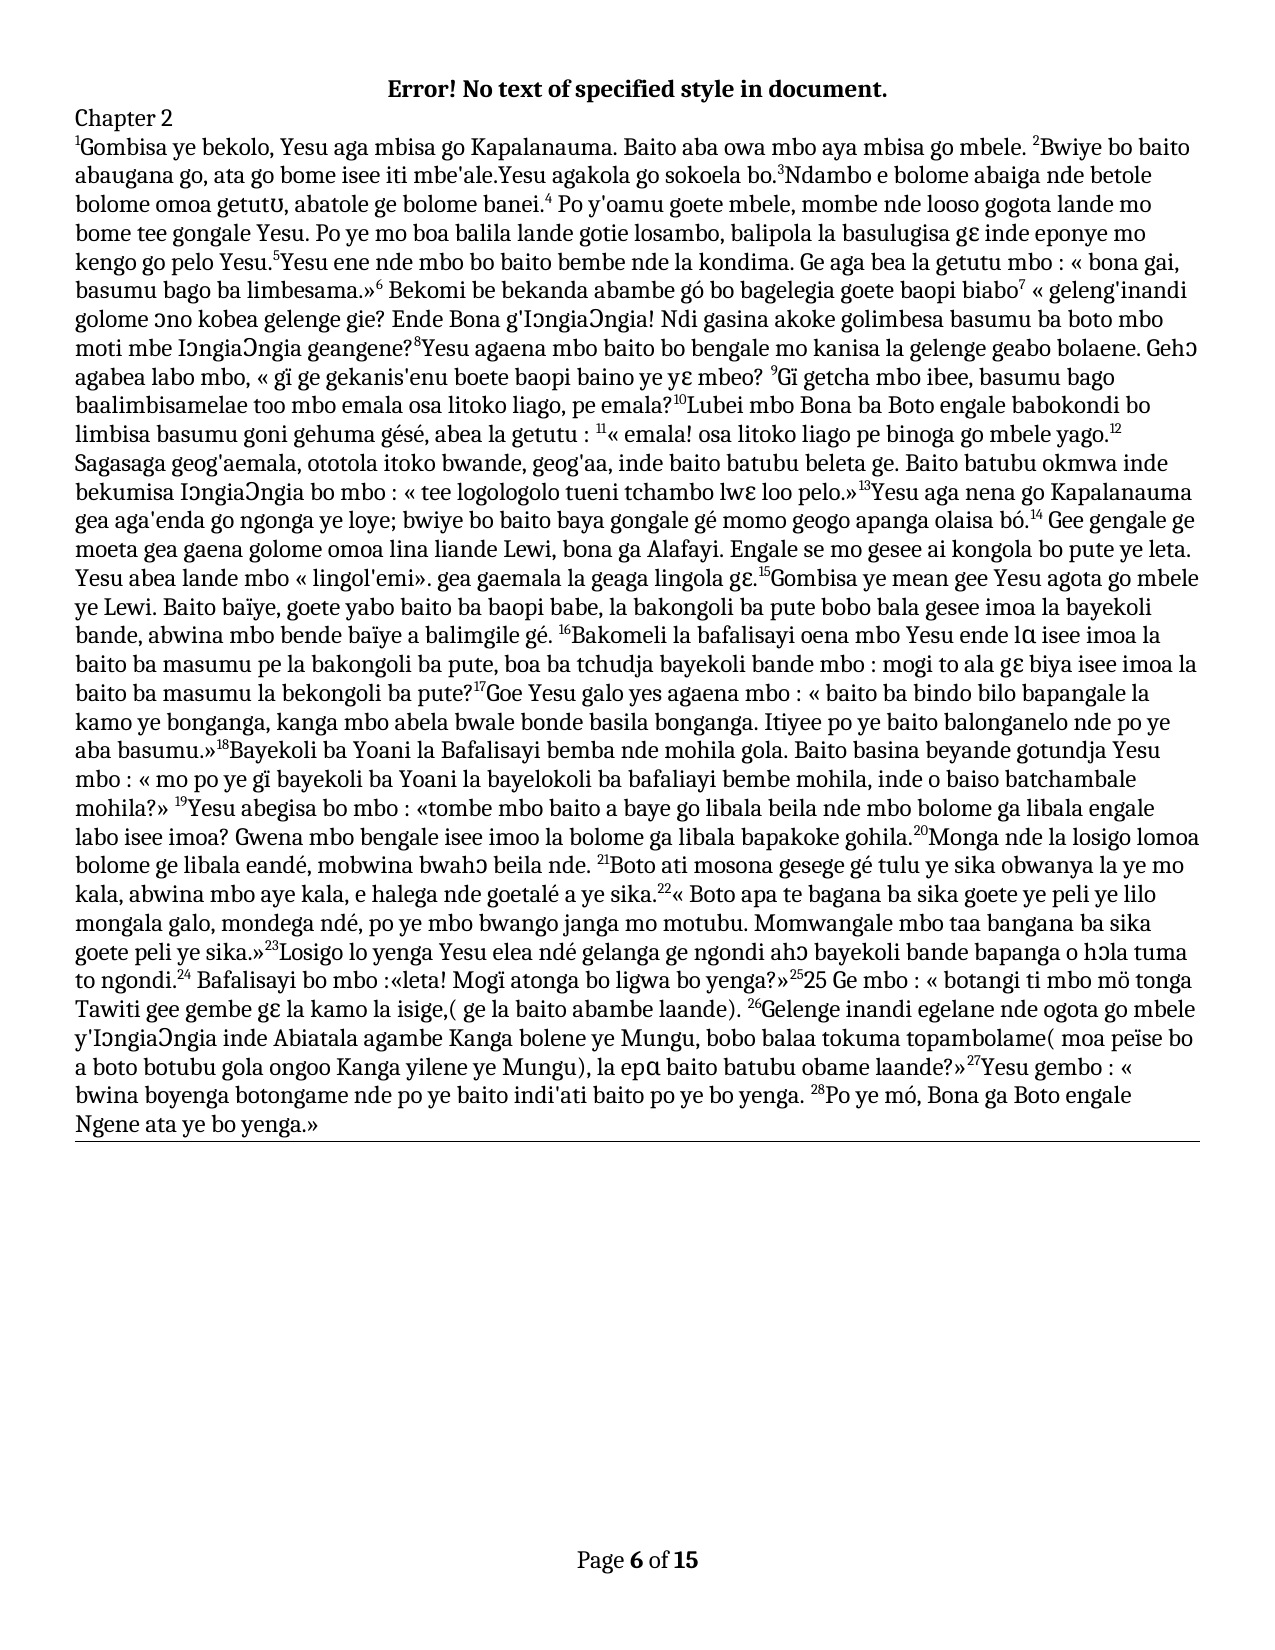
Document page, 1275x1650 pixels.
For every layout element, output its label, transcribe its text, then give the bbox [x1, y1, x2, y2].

text Chapter 2 1Gombisa ye bekolo, Yesu aga mbisa go Kapalanauma. Baito aba owa mbo aya mbisa go mbele. 2Bwiye bo baito abaugana go, ata go bome isee iti mbe'ale.Yesu agakola go sokoela bo.3Ndambo e bolome abaiga nde betole bolome omoa getutʊ, abatole ge bolome banei.4 Po y'oamu goete mbele, mombe nde looso gogota lande mo bome tee gongale Yesu. Po ye mo boa balila lande gotie losambo, balipola la basulugisa gɛ inde eponye mo kengo go pelo Yesu.5Yesu ene nde mbo bo baito bembe nde la kondima. Ge aga bea la getutu mbo : « bona gai, basumu bago ba limbesama.»6 Bekomi be bekanda abambe gó bo bagelegia goete baopi biabo7 « geleng'inandi golome ɔno kobea gelenge gie? Ende Bona g'IɔngiaƆngia! Ndi gasina akoke golimbesa basumu ba boto mbo moti mbe IɔngiaƆngia geangene?8Yesu agaena mbo baito bo bengale mo kanisa la gelenge geabo bolaene. Gehɔ agabea labo mbo, « gï ge gekanis'enu boete baopi baino ye yɛ mbeo? 9Gï getcha mbo ibee, basumu bago baalimbisamelae too mbo emala osa litoko liago, pe emala?10Lubei mbo Bona ba Boto engale babokondi bo limbisa basumu goni gehuma gésé, abea la getutu : 11« emala! osa litoko liago pe binoga go mbele yago.12 Sagasaga geog'aemala, ototola itoko bwande, geog'aa, inde baito batubu beleta ge. Baito batubu okmwa inde bekumisa IɔngiaƆngia bo mbo : « tee logologolo tueni tchambo lwɛ loo pelo.»13Yesu aga nena go Kapalanauma gea aga'enda go ngonga ye loye; bwiye bo baito baya gongale gé momo geogo apanga olaisa bó.14 Gee gengale ge moeta gea gaena golome omoa lina liande Lewi, bona ga Alafayi. Engale se mo gesee ai kongola bo pute ye leta. Yesu abea lande mbo « lingol'emi». gea gaemala la geaga lingola gɛ.15Gombisa ye mean gee Yesu agota go mbele ye Lewi. Baito baïye, goete yabo baito ba baopi babe, la bakongoli ba pute bobo bala gesee imoa la bayekoli bande, abwina mbo bende baïye a balimgile gé. 16Bakomeli la bafalisayi oena mbo Yesu ende lɑ isee imoa la baito ba masumu pe la bakongoli ba pute, boa ba tchudja bayekoli bande mbo : mogi to ala gɛ biya isee imoa la baito ba masumu la bekongoli ba pute?17Goe Yesu galo yes agaena mbo : « baito ba bindo bilo bapangale la kamo ye bonganga, kanga mbo abela bwale bonde basila bonganga. Itiyee po ye baito balonganelo nde po ye aba basumu.»18Bayekoli ba Yoani la Bafalisayi bemba nde mohila gola. Baito basina beyande gotundja Yesu mbo : « mo po ye gï bayekoli ba Yoani la bayelokoli ba bafaliayi bembe mohila, inde o baiso batchambale mohila?» 19Yesu abegisa bo mbo : «tombe mbo baito a baye go libala beila nde mbo bolome ga libala engale labo isee imoa? Gwena mbo bengale isee imoo la bolome ga libala bapakoke gohila.20Monga nde la losigo lomoa bolome ge libala eandé, mobwina bwahɔ beila nde. 21Boto ati mosona gesege gé tulu ye sika obwanya la ye mo kala, abwina mbo aye kala, e halega nde goetalé a ye sika.22« Boto apa te bagana ba sika goete ye peli ye lilo mongala galo, mondega ndé, po ye mbo bwango janga mo motubu. Momwangale mbo taa bangana ba sika goete peli ye sika.»23Losigo lo yenga Yesu elea ndé gelanga ge ngondi ahɔ bayekoli bande bapanga o hɔla tuma to ngondi.24 Bafalisayi bo mbo :«leta! Mogï atonga bo ligwa bo yenga?»2525 Ge mbo : « botangi ti mbo mö tonga Tawiti gee gembe gɛ la kamo la isige,( ge la baito abambe laande). 26Gelenge inandi egelane nde ogota go mbele y'IɔngiaƆngia inde Abiatala agambe Kanga bolene ye Mungu, bobo balaa tokuma topambolame( moa peïse bo a boto botubu gola ongoo Kanga yilene ye Mungu), la epɑ baito batubu obame laande?»27Yesu gembo : « bwina boyenga botongame nde po ye baito indi'ati baito po ye bo yenga. 28Po ye mó, Bona ga Boto engale Ngene ata ye bo yenga.» [75, 104, 1200, 1141]
